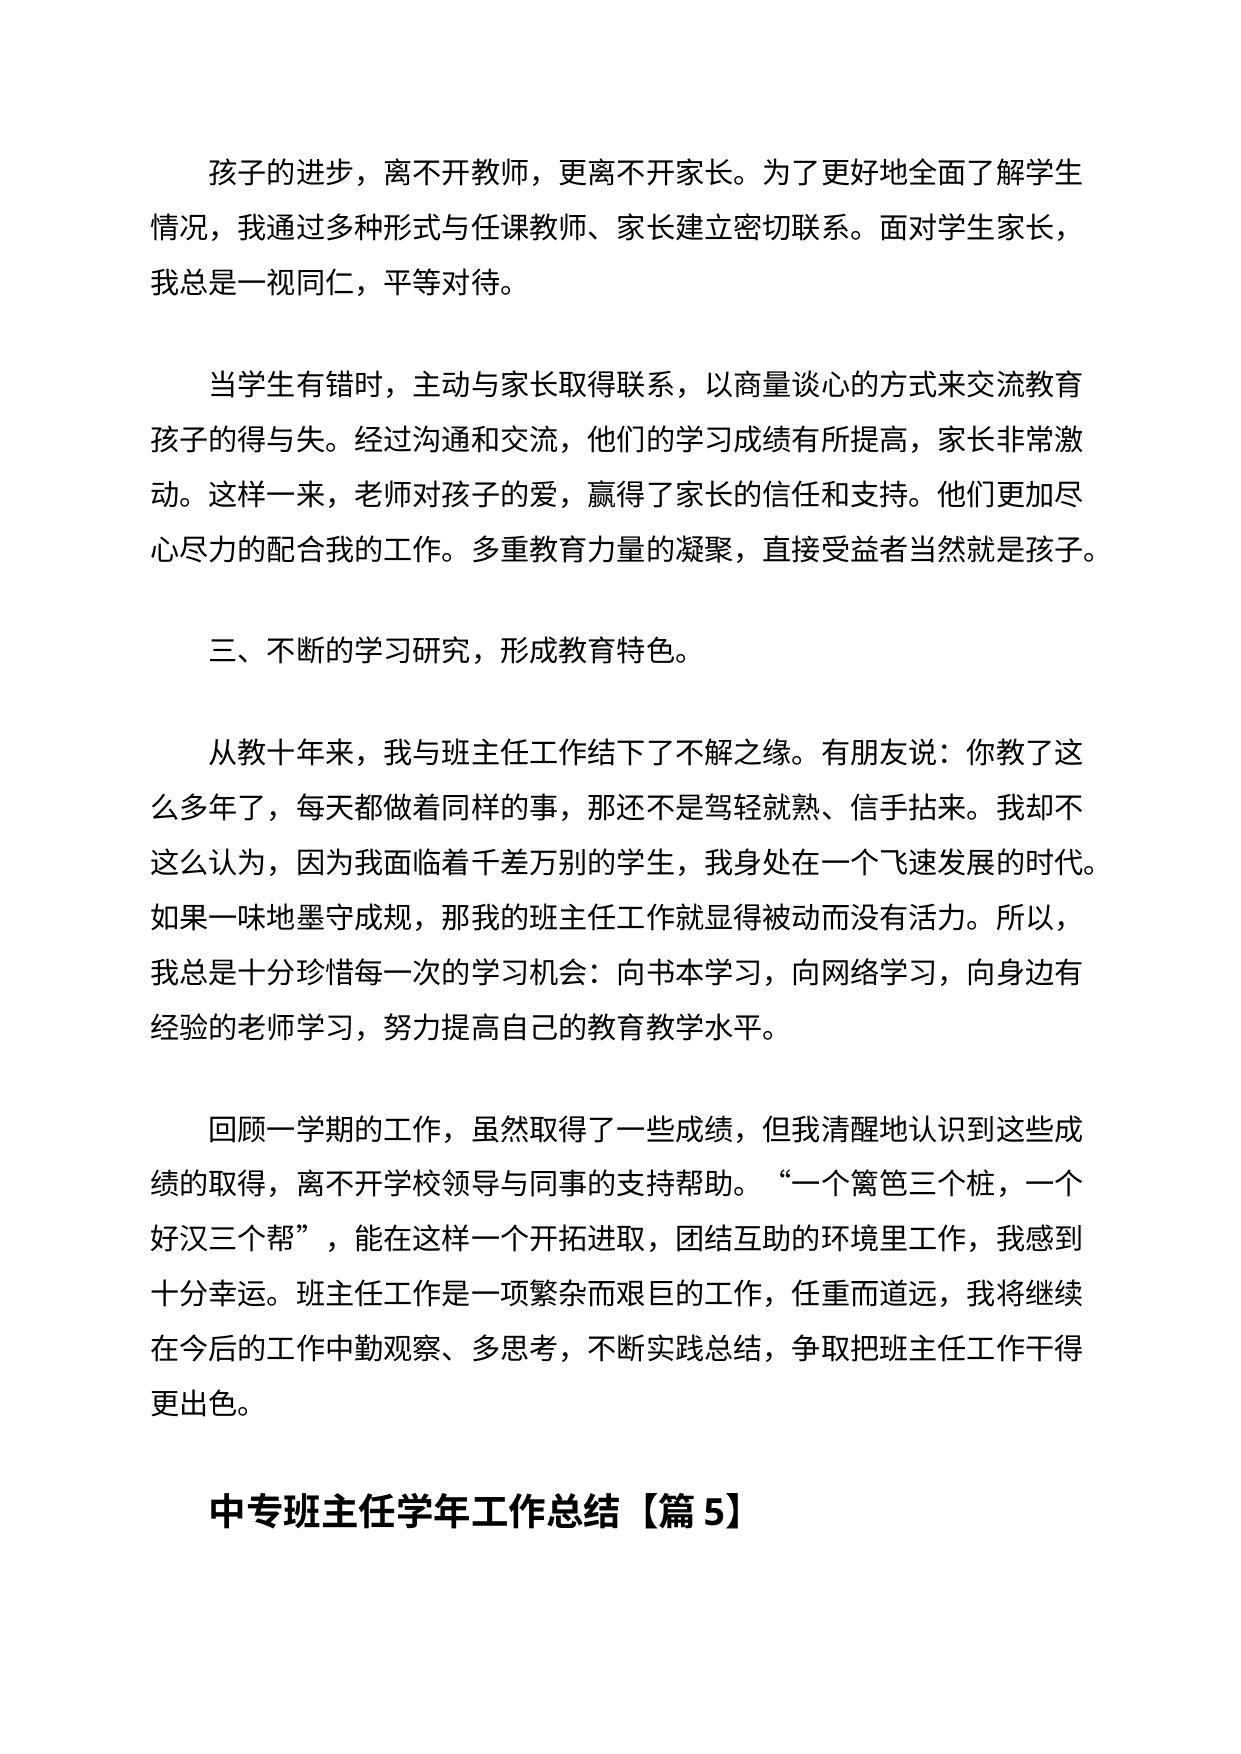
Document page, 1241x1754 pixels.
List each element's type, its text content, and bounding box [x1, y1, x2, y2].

text 三、不断的学习研究，形成教育特色。 [150, 628, 1090, 670]
text 回顾一学期的工作，虽然取得了一些成绩，但我清醒地认识到这些成绩的取得，离不开学校领导与同事的支持帮助。“一个篱笆三个桩，一个好汉三个帮”，能在这样一个开拓进取，团结互助的环境里工作，我感到十分幸运。班主任工作是一项繁杂而艰巨的工作，任重而道远，我将继续在今后的工作中勤观察、多思考，不断实践总结，争取把班主任工作干得更出色。 [150, 1106, 1090, 1423]
text 从教十年来，我与班主任工作结下了不解之缘。有朋友说：你教了这么多年了，每天都做着同样的事，那还不是驾轻就熟、信手拈来。我却不这么认为，因为我面临着千差万别的学生，我身处在一个飞速发展的时代。如果一味地墨守成规，那我的班主任工作就显得被动而没有活力。所以，我总是十分珍惜每一次的学习机会：向书本学习，向网络学习，向身边有经验的老师学习，努力提高自己的教育教学水平。 [150, 730, 1090, 1047]
text 中专班主任学年工作总结【篇5】 [150, 1482, 1090, 1537]
text 当学生有错时，主动与家长取得联系，以商量谈心的方式来交流教育孩子的得与失。经过沟通和交流，他们的学习成绩有所提高，家长非常激动。这样一来，老师对孩子的爱，赢得了家长的信任和支持。他们更加尽心尽力的配合我的工作。多重教育力量的凝聚，直接受益者当然就是孩子。 [150, 362, 1090, 568]
text 孩子的进步，离不开教师，更离不开家长。为了更好地全面了解学生情况，我通过多种形式与任课教师、家长建立密切联系。面对学生家长，我总是一视同仁，平等对待。 [150, 150, 1090, 302]
